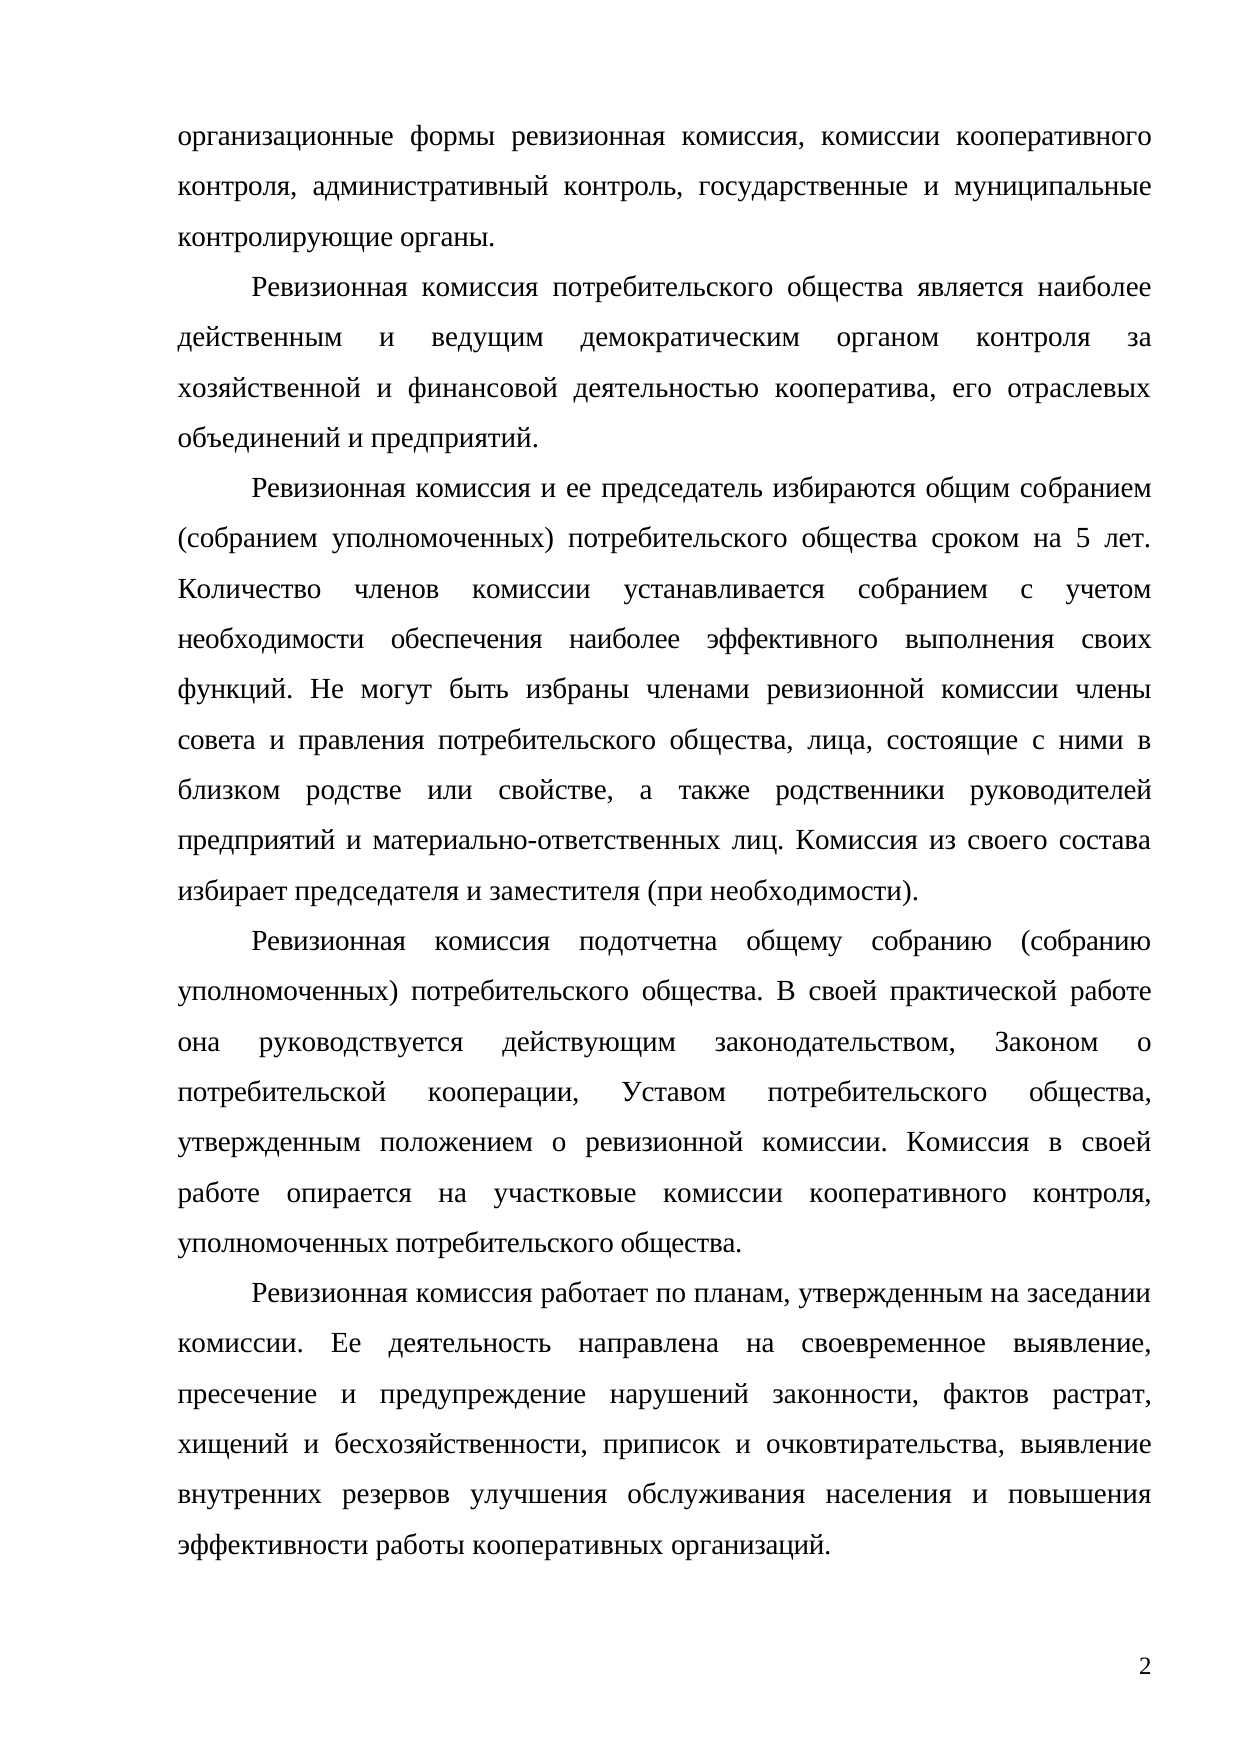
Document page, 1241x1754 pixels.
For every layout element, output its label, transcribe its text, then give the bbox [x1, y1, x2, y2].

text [177, 118, 1152, 252]
text Ревизионная комиссия и ее председатель избираются общим собранием (собранием уполномоченных) потребительского общества сроком на 5 лет. Количество членов комиссии устанавливается собранием с учетом необходимости обеспечения наиболее эффективного выполнения своих функций. Не могут быть избраны членами ревизионной комиссии члены совета и правления потребительского общества, лица, состоящие с ними в близком родстве или свойстве, а также родственники руководителей предприятий и материально-ответственных лиц. Комиссия из своего состава избирает председателя и заместителя (при необходимости). [177, 470, 1152, 906]
text Ревизионная комиссия работает по планам, утвержденным на заседании комиссии. Ее деятельность направлена на своевременное выявление, пресечение и предупреждение нарушений законности, фактов растрат, хищений и бесхозяйственности, приписок и очковтирательства, выявление внутренних резервов улучшения обслуживания населения и повышения эффективности работы кооперативных организаций. [177, 1275, 1152, 1560]
text Ревизионная комиссия подотчетна общему собранию (собранию уполномоченных) потребительского общества. В своей практической работе она руководствуется действующим законодательством, Законом о потребительской кооперации, Уставом потребительского общества, утвержденным положением о ревизионной комиссии. Комиссия в своей работе опирается на участковые комиссии кооперативного контроля, уполномоченных потребительского общества. [177, 923, 1152, 1258]
text Ревизионная комиссия потребительского общества является наиболее действенным и ведущим демократическим органом контроля за хозяйственной и финансовой деятельностью кооператива, его отраслевых объединений и предприятий. [177, 269, 1152, 453]
